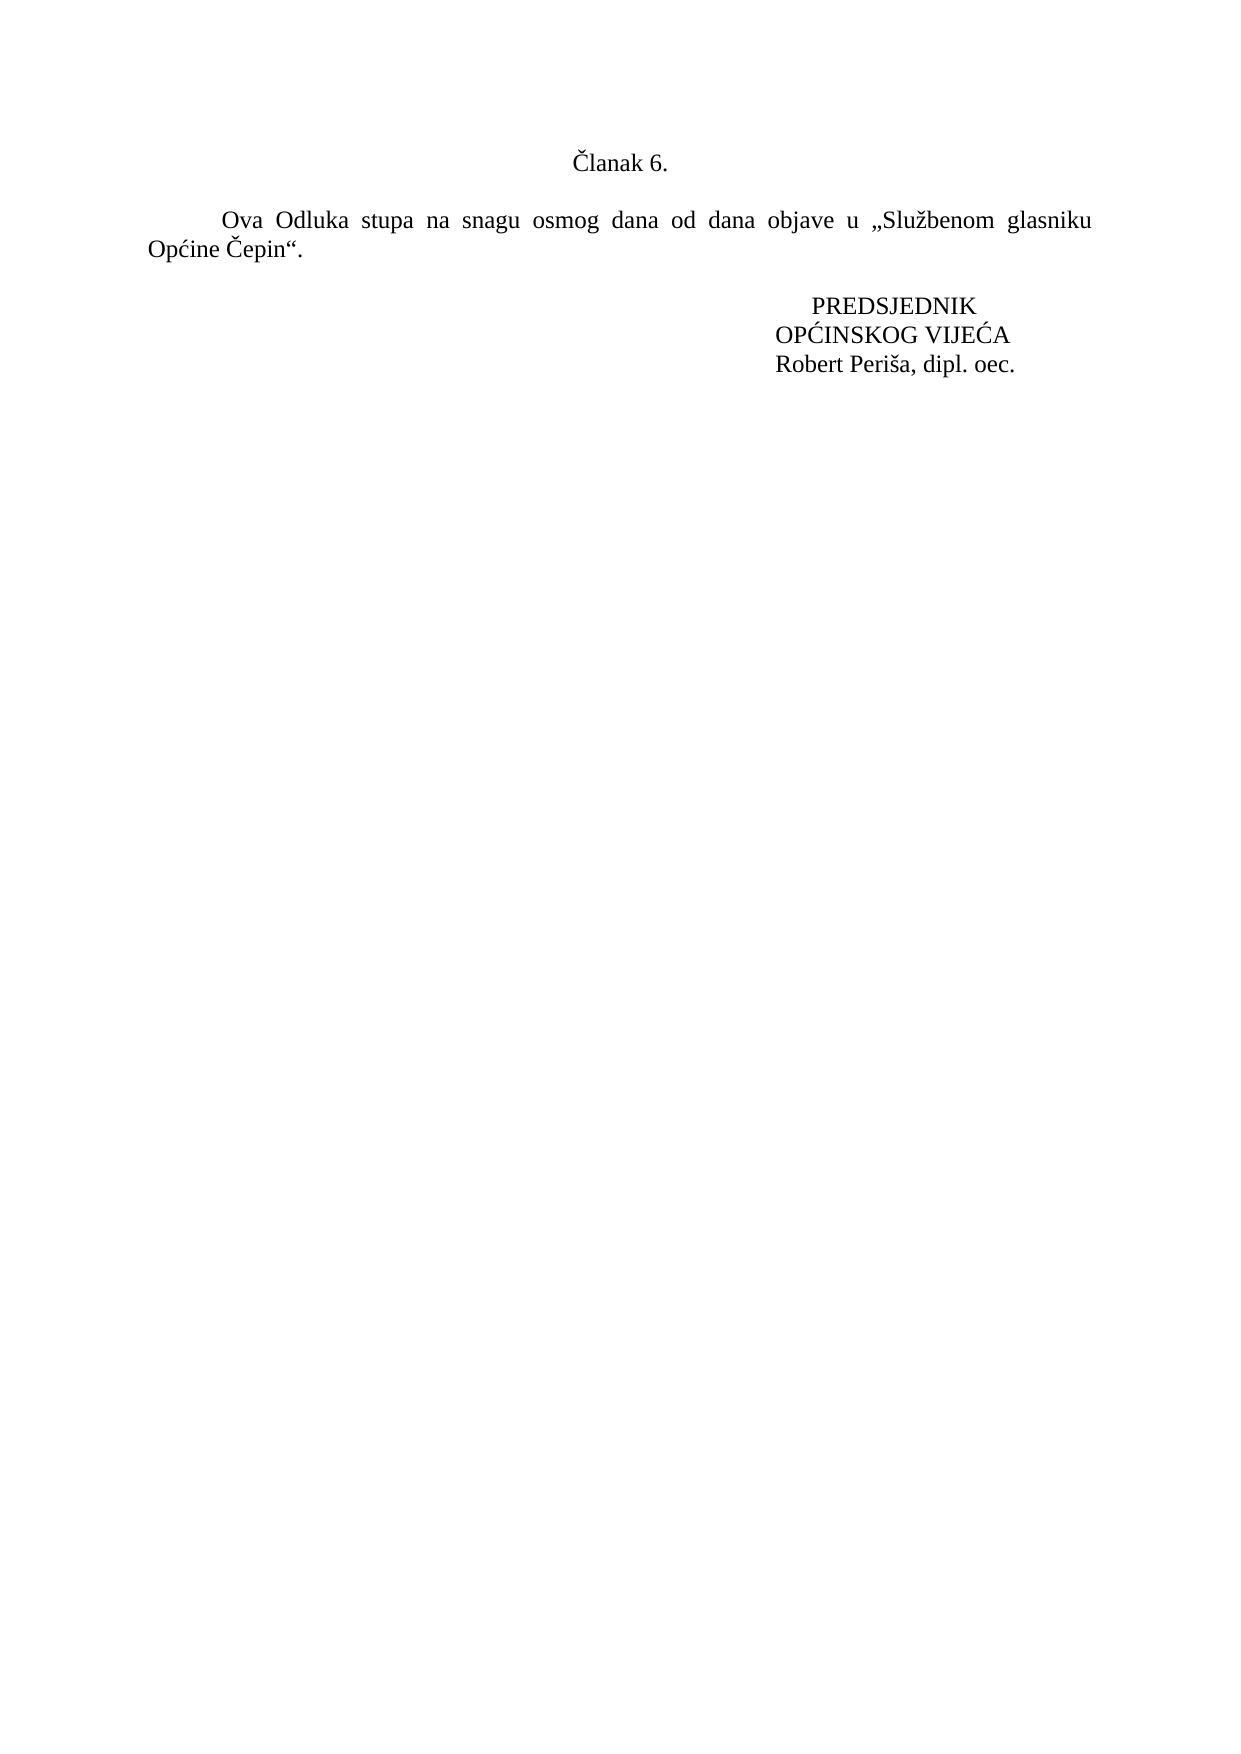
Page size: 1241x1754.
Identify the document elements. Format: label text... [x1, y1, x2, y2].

text OPĆINSKOG VIJEĆA [664, 320, 1093, 349]
text Članak 6. [148, 148, 1093, 176]
text Ova Odluka stupa na snagu osmog dana od dana objave u „Službenom glasniku Općine Čepin“. [148, 205, 1093, 263]
text Robert Periša, dipl. oec. [664, 349, 1093, 378]
text PREDSJEDNIK [738, 291, 1093, 320]
